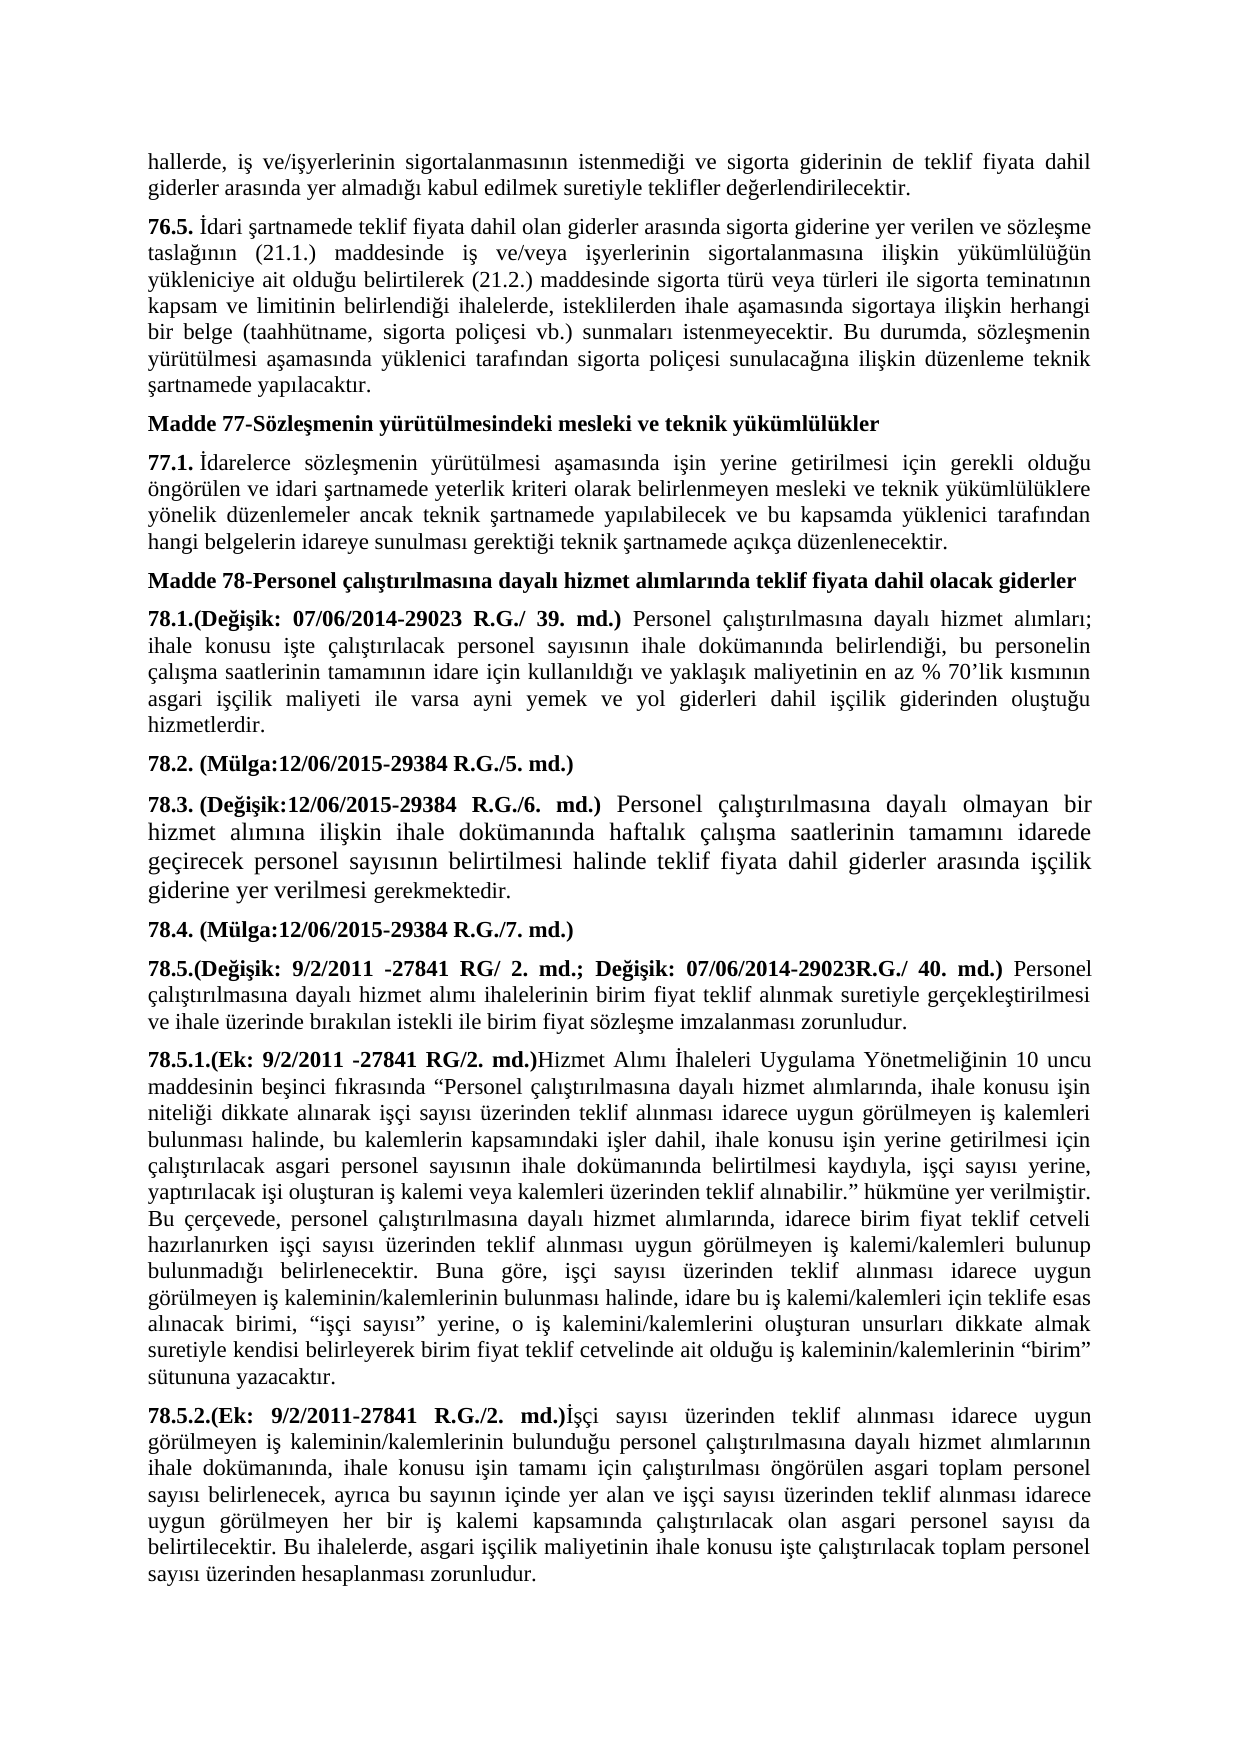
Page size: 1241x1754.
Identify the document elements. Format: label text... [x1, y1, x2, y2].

text 78.1.(Değişik: 07/06/2014-29023 R.G./ 39. md.) Personel çalıştırılmasına dayalı hizmet alımları; ihale konusu işte çalıştırılacak personel sayısının ihale dokümanında belirlendiği, bu personelin çalışma saatlerinin tamamının idare için kullanıldığı ve yaklaşık maliyetinin en az % 70’lik kısmının asgari işçilik maliyeti ile varsa ayni yemek ve yol giderleri dahil işçilik giderinden oluştuğu hizmetlerdir. [148, 606, 1092, 737]
text 78.5.2.(Ek: 9/2/2011-27841 R.G./2. md.)İşçi sayısı üzerinden teklif alınması idarece uygun görülmeyen iş kaleminin/kalemlerinin bulunduğu personel çalıştırılmasına dayalı hizmet alımlarının ihale dokümanında, ihale konusu işin tamamı için çalıştırılması öngörülen asgari toplam personel sayısı belirlenecek, ayrıca bu sayının içinde yer alan ve işçi sayısı üzerinden teklif alınması idarece uygun görülmeyen her bir iş kalemi kapsamında çalıştırılacak olan asgari personel sayısı da belirtilecektir. Bu ihalelerde, asgari işçilik maliyetinin ihale konusu işte çalıştırılacak toplam personel sayısı üzerinden hesaplanması zorunludur. [148, 1402, 1092, 1586]
text Madde 78-Personel çalıştırılmasına dayalı hizmet alımlarında teklif fiyata dahil olacak giderler [148, 567, 1092, 593]
text 76.5. İdari şartnamede teklif fiyata dahil olan giderler arasında sigorta giderine yer verilen ve sözleşme taslağının (21.1.) maddesinde iş ve/veya işyerlerinin sigortalanmasına ilişkin yükümlülüğün yükleniciye ait olduğu belirtilerek (21.2.) maddesinde sigorta türü veya türleri ile sigorta teminatının kapsam ve limitinin belirlendiği ihalelerde, isteklilerden ihale aşamasında sigortaya ilişkin herhangi bir belge (taahhütname, sigorta poliçesi vb.) sunmaları istenmeyecektir. Bu durumda, sözleşmenin yürütülmesi aşamasında yüklenici tarafından sigorta poliçesi sunulacağına ilişkin düzenleme teknik şartnamede yapılacaktır. [148, 213, 1092, 397]
text Madde 77-Sözleşmenin yürütülmesindeki mesleki ve teknik yükümlülükler [148, 410, 1092, 436]
text 78.5.(Değişik: 9/2/2011 -27841 RG/ 2. md.; Değişik: 07/06/2014-29023R.G./ 40. md.) Personel çalıştırılmasına dayalı hizmet alımı ihalelerinin birim fiyat teklif alınmak suretiyle gerçekleştirilmesi ve ihale üzerinde bırakılan istekli ile birim fiyat sözleşme imzalanması zorunludur. [148, 955, 1092, 1034]
text 78.2. (Mülga:12/06/2015-29384 R.G./5. md.) [148, 750, 1092, 776]
text 77.1. İdarelerce sözleşmenin yürütülmesi aşamasında işin yerine getirilmesi için gerekli olduğu öngörülen ve idari şartnamede yeterlik kriteri olarak belirlenmeyen mesleki ve teknik yükümlülüklere yönelik düzenlemeler ancak teknik şartnamede yapılabilecek ve bu kapsamda yüklenici tarafından hangi belgelerin idareye sunulması gerektiği teknik şartnamede açıkça düzenlenecektir. [148, 449, 1092, 554]
text 78.4. (Mülga:12/06/2015-29384 R.G./7. md.) [148, 916, 1092, 942]
text 78.5.1.(Ek: 9/2/2011 -27841 RG/2. md.)Hizmet Alımı İhaleleri Uygulama Yönetmeliğinin 10 uncu maddesinin beşinci fıkrasında “Personel çalıştırılmasına dayalı hizmet alımlarında, ihale konusu işin niteliği dikkate alınarak işçi sayısı üzerinden teklif alınması idarece uygun görülmeyen iş kalemleri bulunması halinde, bu kalemlerin kapsamındaki işler dahil, ihale konusu işin yerine getirilmesi için çalıştırılacak asgari personel sayısının ihale dokümanında belirtilmesi kaydıyla, işçi sayısı yerine, yaptırılacak işi oluşturan iş kalemi veya kalemleri üzerinden teklif alınabilir.” hükmüne yer verilmiştir. Bu çerçevede, personel çalıştırılmasına dayalı hizmet alımlarında, idarece birim fiyat teklif cetveli hazırlanırken işçi sayısı üzerinden teklif alınması uygun görülmeyen iş kalemi/kalemleri bulunup bulunmadığı belirlenecektir. Buna göre, işçi sayısı üzerinden teklif alınması idarece uygun görülmeyen iş kaleminin/kalemlerinin bulunması halinde, idare bu iş kalemi/kalemleri için teklife esas alınacak birimi, “işçi sayısı” yerine, o iş kalemini/kalemlerini oluşturan unsurları dikkate almak suretiyle kendisi belirleyerek birim fiyat teklif cetvelinde ait olduğu iş kaleminin/kalemlerinin “birim” sütununa yazacaktır. [148, 1047, 1092, 1389]
text 78.3. (Değişik:12/06/2015-29384 R.G./6. md.) Personel çalıştırılmasına dayalı olmayan bir hizmet alımına ilişkin ihale dokümanında haftalık çalışma saatlerinin tamamını idarede geçirecek personel sayısının belirtilmesi halinde teklif fiyata dahil giderler arasında işçilik giderine yer verilmesi gerekmektedir. [148, 789, 1092, 904]
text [148, 148, 1092, 200]
